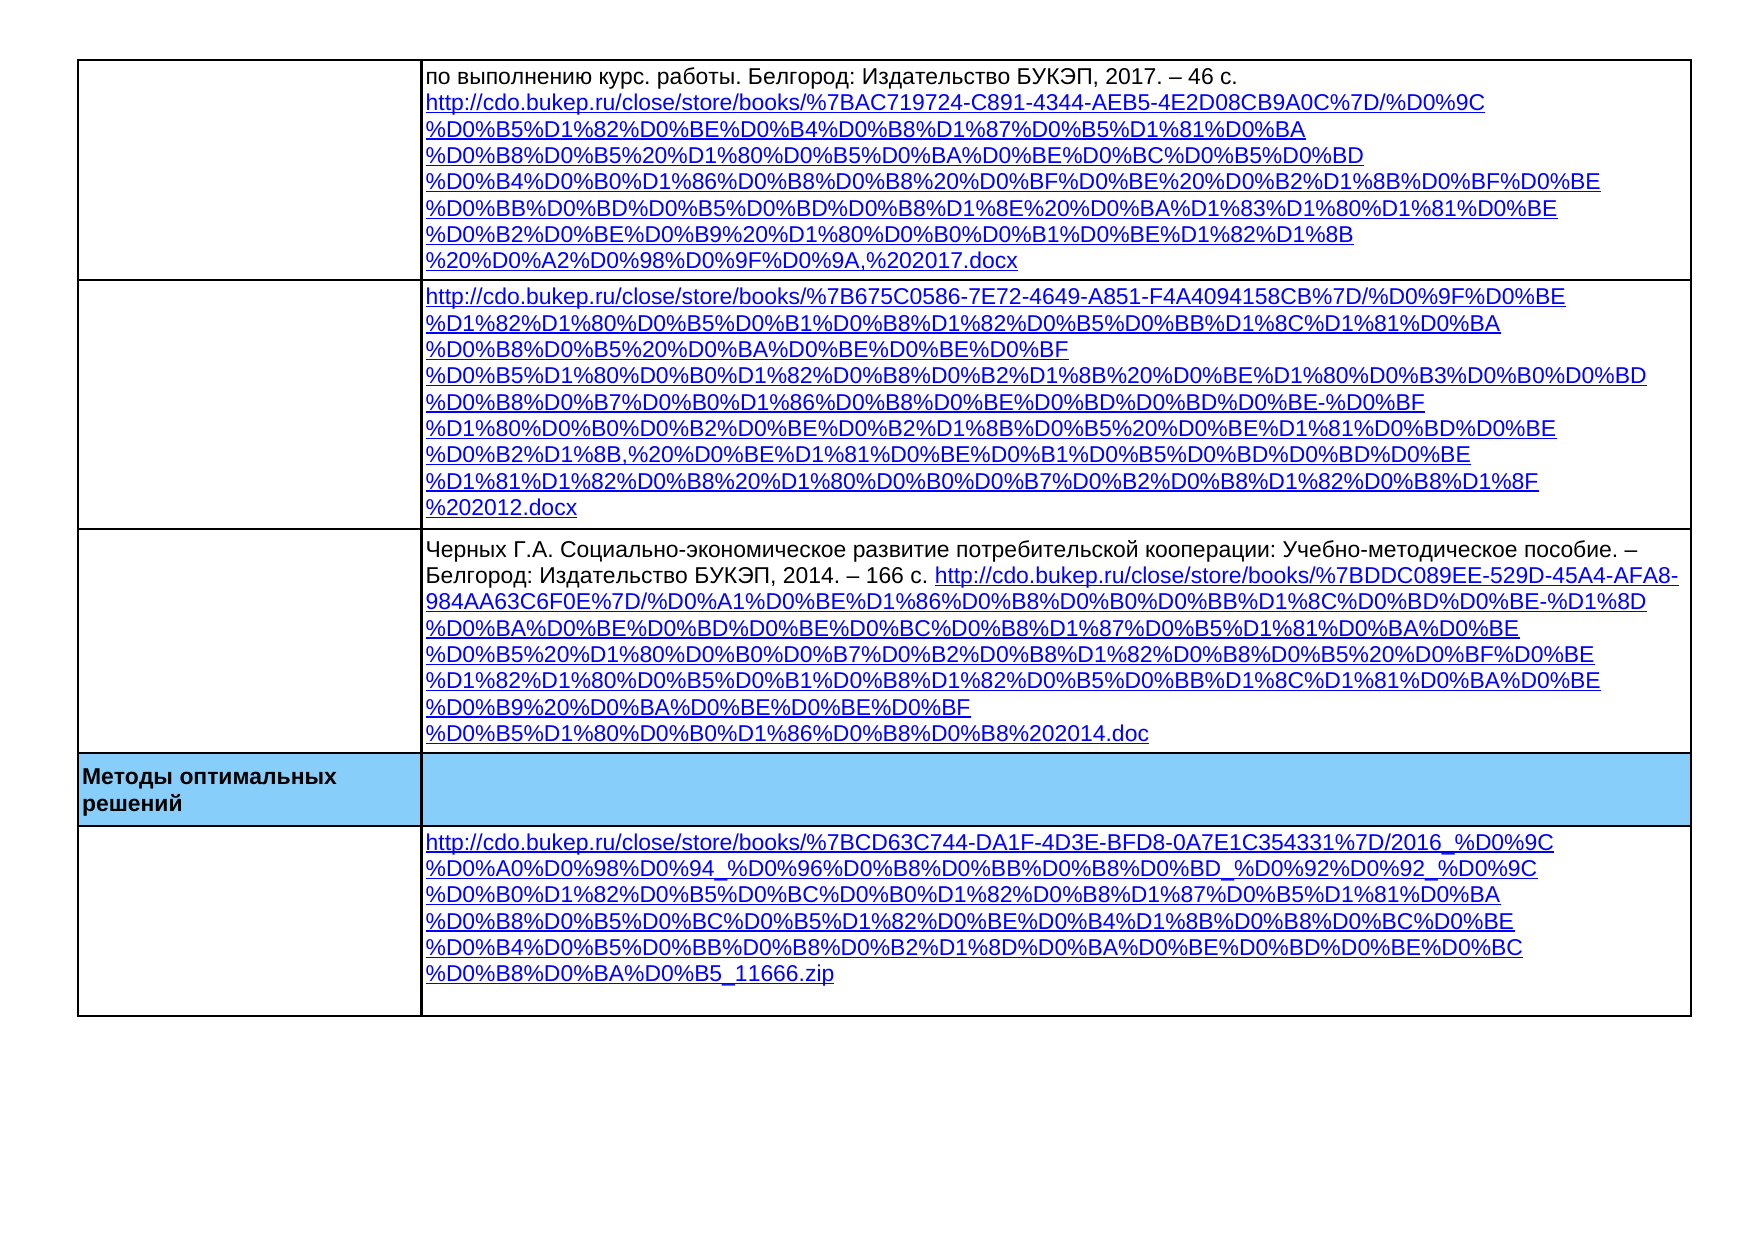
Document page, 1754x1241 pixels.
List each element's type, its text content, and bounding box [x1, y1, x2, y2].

table_cell [79, 827, 420, 1015]
table_cell Уколова Л.В. Потребительские кооперативы: организационно-правовые основы, особенности развития: Учебное пособие. – Белгород: Издательство Белгородского университета кооперации, экономики и права, 2012. – 172 с. http://cdo.bukep.ru/close/store/books/%7B675C0586-7E72-4649-A851-F4A4094158CB%7D/%D0%9F%D0%BE%D1%82%D1%80%D0%B5%D0%B1%D0%B8%D1%82%D0%B5%D0%BB%D1%8C%D1%81%D0%BA%D0%B8%D0%B5%20%D0%BA%D0%BE%D0%BE%D0%BF%D0%B5%D1%80%D0%B0%D1%82%D0%B8%D0%B2%D1%8B%20%D0%BE%D1%80%D0%B3%D0%B0%D0%BD%D0%B8%D0%B7%D0%B0%D1%86%D0%B8%D0%BE%D0%BD%D0%BD%D0%BE-%D0%BF%D1%80%D0%B0%D0%B2%D0%BE%D0%B2%D1%8B%D0%B5%20%D0%BE%D1%81%D0%BD%D0%BE%D0%B2%D1%8B,%20%D0%BE%D1%81%D0%BE%D0%B1%D0%B5%D0%BD%D0%BD%D0%BE%D1%81%D1%82%D0%B8%20%D1%80%D0%B0%D0%B7%D0%B2%D0%B8%D1%82%D0%B8%D1%8F%202012.docx [423, 281, 1690, 528]
table_cell Черных Г.А. Социально-экономическое развитие потребительской кооперации: Учебно-методическое пособие. – Белгород: Издательство БУКЭП, 2014. – 166 с. http://cdo.bukep.ru/close/store/books/%7BDDC089EE-529D-45A4-AFA8-984AA63C6F0E%7D/%D0%A1%D0%BE%D1%86%D0%B8%D0%B0%D0%BB%D1%8C%D0%BD%D0%BE-%D1%8D%D0%BA%D0%BE%D0%BD%D0%BE%D0%BC%D0%B8%D1%87%D0%B5%D1%81%D0%BA%D0%BE%D0%B5%20%D1%80%D0%B0%D0%B7%D0%B2%D0%B8%D1%82%D0%B8%D0%B5%20%D0%BF%D0%BE%D1%82%D1%80%D0%B5%D0%B1%D0%B8%D1%82%D0%B5%D0%BB%D1%8C%D1%81%D0%BA%D0%BE%D0%B9%20%D0%BA%D0%BE%D0%BE%D0%BF%D0%B5%D1%80%D0%B0%D1%86%D0%B8%D0%B8%202014.doc [423, 530, 1690, 752]
table_cell [79, 61, 420, 279]
table_cell [423, 754, 1690, 825]
table_cell [79, 281, 420, 528]
table_cell [79, 530, 420, 752]
table_cell Методы оптимальных решений [79, 754, 420, 825]
table_cell Теплова Л.Е. Семененко Г.А. Афанасьева Л.В. Теория и история потребительской кооперации: метод. рекомендации по выполнению курс. работы. Белгород: Издательство БУКЭП, 2017. – 46 с. http://cdo.bukep.ru/close/store/books/%7BAC719724-C891-4344-AEB5-4E2D08CB9A0C%7D/%D0%9C%D0%B5%D1%82%D0%BE%D0%B4%D0%B8%D1%87%D0%B5%D1%81%D0%BA%D0%B8%D0%B5%20%D1%80%D0%B5%D0%BA%D0%BE%D0%BC%D0%B5%D0%BD%D0%B4%D0%B0%D1%86%D0%B8%D0%B8%20%D0%BF%D0%BE%20%D0%B2%D1%8B%D0%BF%D0%BE%D0%BB%D0%BD%D0%B5%D0%BD%D0%B8%D1%8E%20%D0%BA%D1%83%D1%80%D1%81%D0%BE%D0%B2%D0%BE%D0%B9%20%D1%80%D0%B0%D0%B1%D0%BE%D1%82%D1%8B%20%D0%A2%D0%98%D0%9F%D0%9A,%202017.docx [423, 61, 1690, 279]
table_cell Математические методы и модели в экономике: Методические указания и индивидуальные задания по дисциплине “Методы оптимальных решений”. /Сост. В.В. Жилин – Курск, 2016. - 101 с. http://cdo.bukep.ru/close/store/books/%7BCD63C744-DA1F-4D3E-BFD8-0A7E1C354331%7D/2016_%D0%9C%D0%A0%D0%98%D0%94_%D0%96%D0%B8%D0%BB%D0%B8%D0%BD_%D0%92%D0%92_%D0%9C%D0%B0%D1%82%D0%B5%D0%BC%D0%B0%D1%82%D0%B8%D1%87%D0%B5%D1%81%D0%BA%D0%B8%D0%B5%D0%BC%D0%B5%D1%82%D0%BE%D0%B4%D1%8B%D0%B8%D0%BC%D0%BE%D0%B4%D0%B5%D0%BB%D0%B8%D0%B2%D1%8D%D0%BA%D0%BE%D0%BD%D0%BE%D0%BC%D0%B8%D0%BA%D0%B5_11666.zip [423, 827, 1690, 1015]
